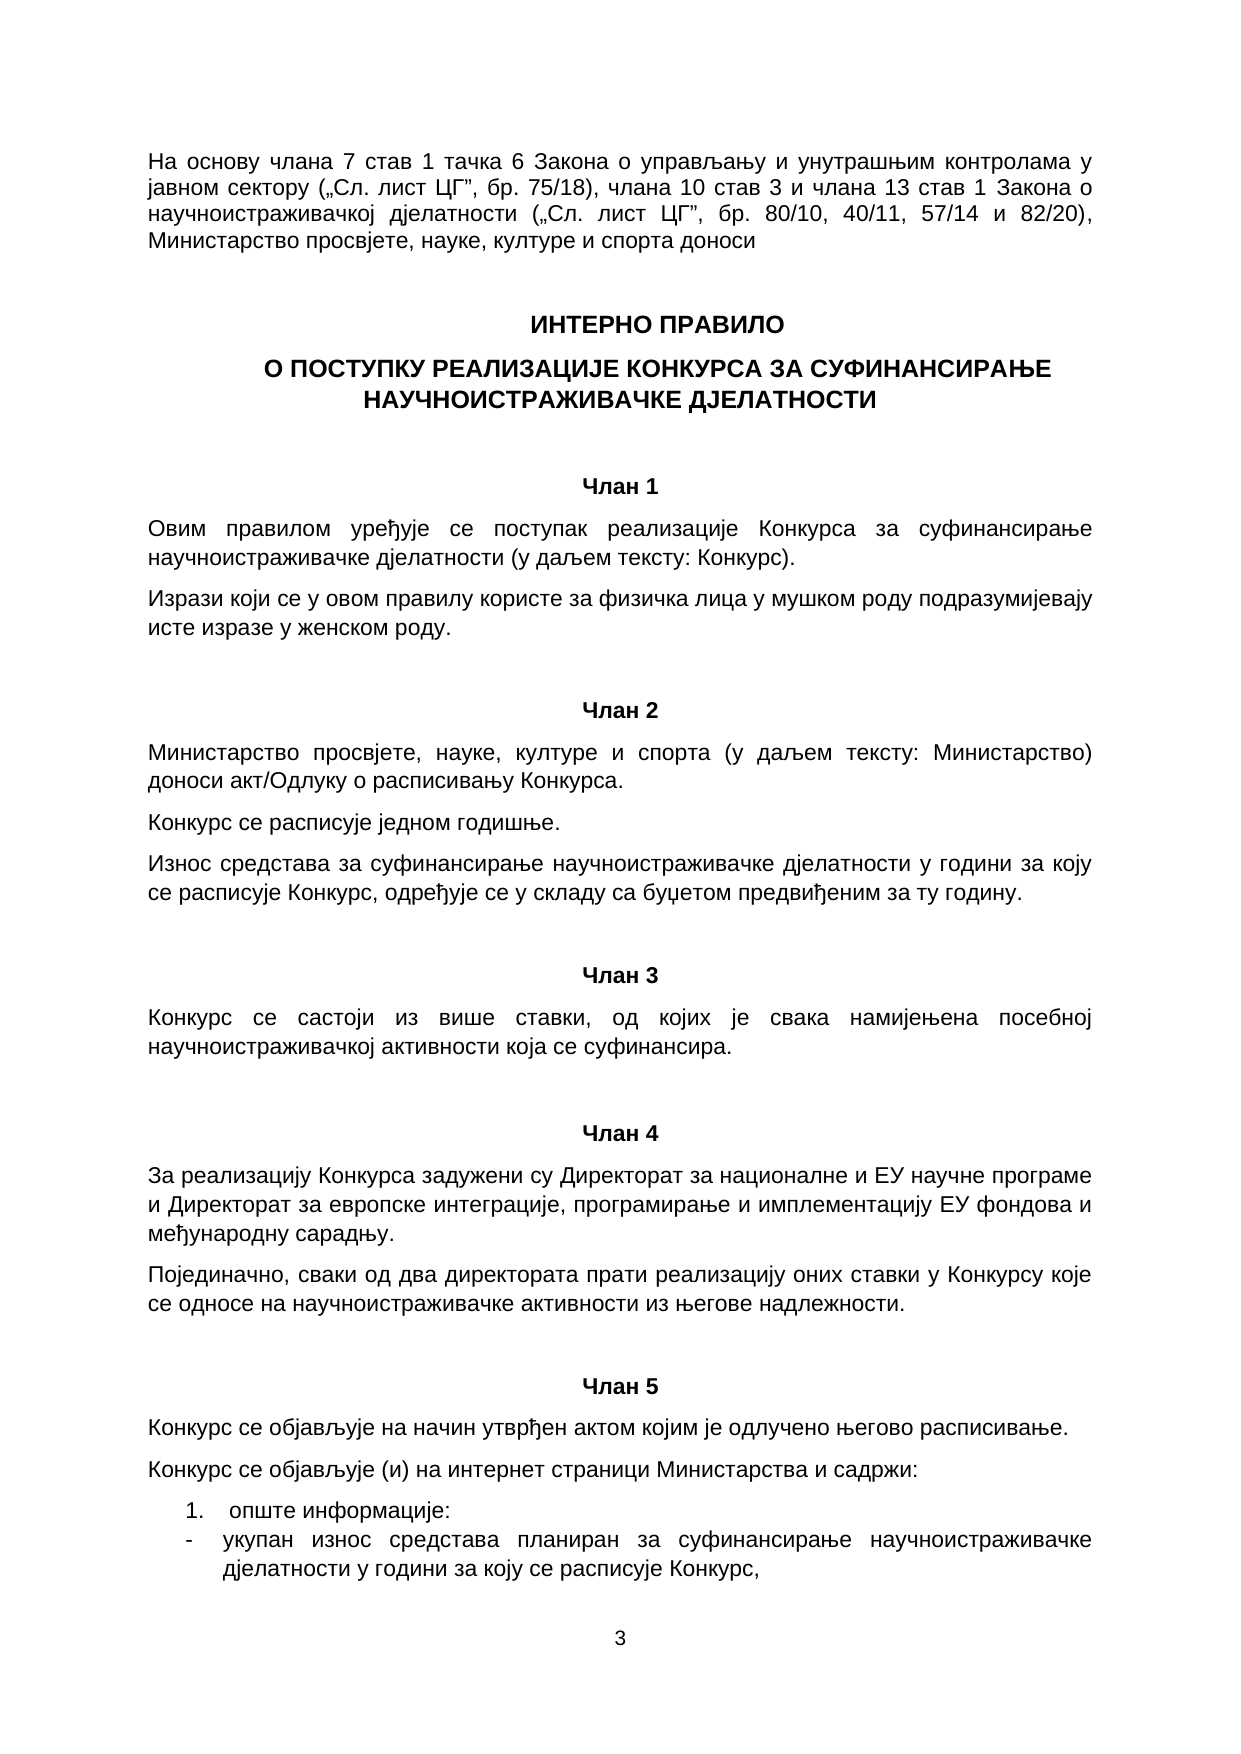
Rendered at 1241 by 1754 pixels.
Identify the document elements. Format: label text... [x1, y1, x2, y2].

text Износ средстава за суфинансирање научноистраживачке дјелатности у години за коју се расписује Конкурс, одређује се у складу са буџетом предвиђеним за ту годину. [148, 850, 1093, 906]
text Конкурс се објављује (и) на интернет страници Министарства и садржи: [148, 1456, 1093, 1482]
text Овим правилом уређује се поступак реализације Конкурса за суфинансирање научноистраживачке дјелатности (у даљем тексту: Конкурс). [148, 515, 1093, 570]
text Конкурс се расписује једном годишње. [148, 809, 1093, 835]
text На основу члана 7 став 1 тачка 6 Закона о управљању и унутрашњим контролама у јавном сектору („Сл. лист ЦГ”, бр. 75/18), члана 10 став 3 и члана 13 став 1 Закона о научноистраживачкој дјелатности („Сл. лист ЦГ”, бр. 80/10, 40/11, 57/14 и 82/20), Министарство просвјете, науке, културе и спорта доноси [148, 148, 1093, 253]
text Конкурс се састоји из више ставки, од којих је свака намијењена посебној научноистраживачкој активности која се суфинансира. [148, 1004, 1093, 1059]
text Члан 2 [148, 697, 1093, 723]
text ИНТЕРНО ПРАВИЛО [148, 309, 1093, 338]
text За реализацију Конкурса задужени су Директорат за националне и ЕУ научне програме и Директорат за европске интеграције, програмирање и имплементацију ЕУ фондова и међународну сарадњу. [148, 1162, 1093, 1246]
text Министарство просвјете, науке, културе и спорта (у даљем тексту: Министарство) доноси акт/Одлуку о расписивању Конкурса. [148, 738, 1093, 794]
text Члан 4 [148, 1120, 1093, 1147]
text Члан 3 [148, 962, 1093, 989]
list укупан износ средстава планиран за суфинансирање научноистраживачке дјелатности у години за коју се расписује Конкурс, [185, 1526, 1093, 1582]
text О ПОСТУПКУ РЕАЛИЗАЦИЈЕ КОНКУРСА ЗА СУФИНАНСИРАЊЕ НАУЧНОИСТРАЖИВАЧКЕ ДЈЕЛАТНОСТИ [148, 354, 1093, 414]
text Члан 1 [148, 473, 1093, 500]
text Појединачно, сваки од два директората прати реализацију оних ставки у Конкурсу које се односе на научноистраживачке активности из његове надлежности. [148, 1261, 1093, 1316]
text Изрази који се у овом правилу користе за физичка лица у мушком роду подразумијевају исте изразе у женском роду. [148, 585, 1093, 641]
list опште информације: [185, 1497, 1093, 1524]
text Конкурс се објављује на начин утврђен актом којим је одлучено његово расписивање. [148, 1414, 1093, 1441]
text Члан 5 [148, 1373, 1093, 1399]
